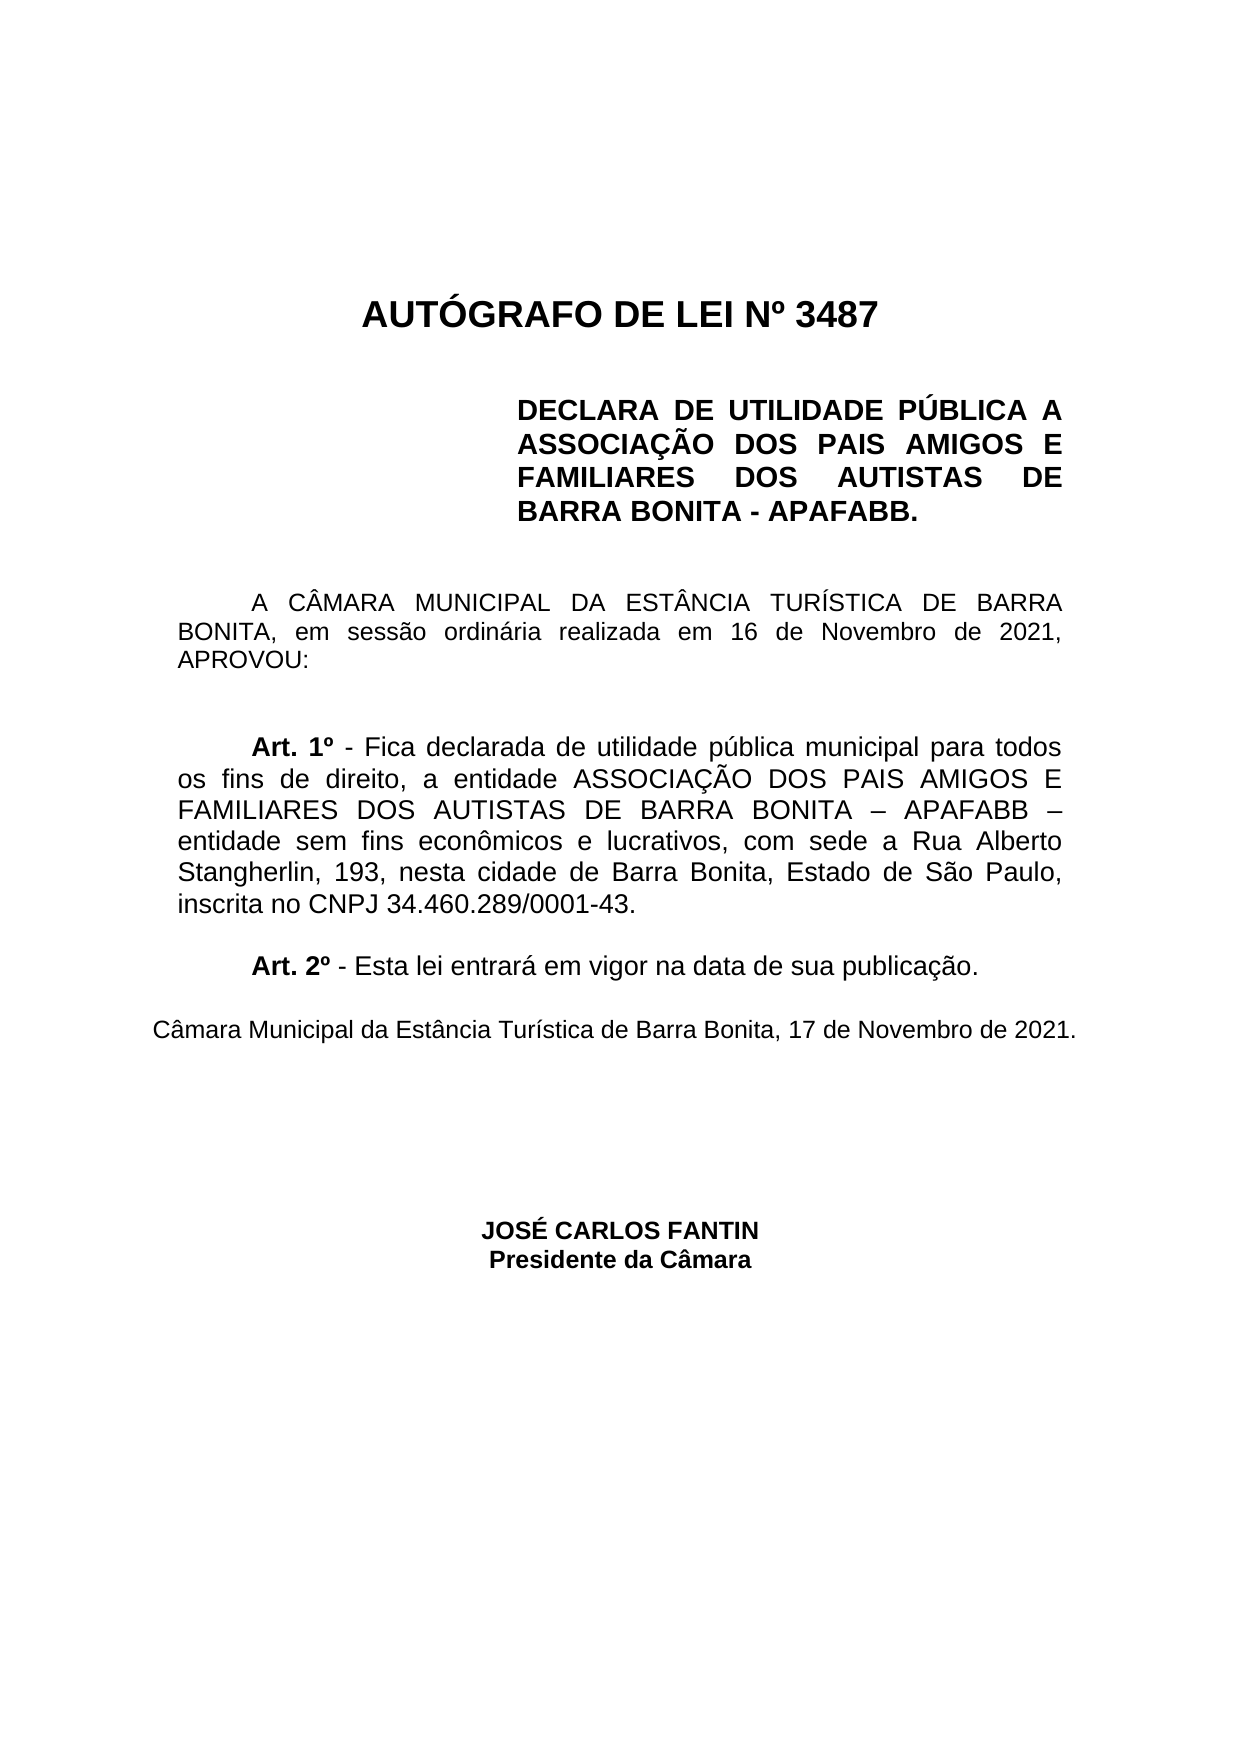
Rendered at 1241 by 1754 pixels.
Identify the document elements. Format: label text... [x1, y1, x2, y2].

text Art. 1º - Fica declarada de utilidade pública municipal para todos os fins de direito, a entidade ASSOCIAÇÃO DOS PAIS AMIGOS E FAMILIARES DOS AUTISTAS DE BARRA BONITA – APAFABB – entidade sem fins econômicos e lucrativos, com sede a Rua Alberto Stangherlin, 193, nesta cidade de Barra Bonita, Estado de São Paulo, inscrita no CNPJ 34.460.289/0001-43. [177, 731, 1063, 919]
text A CÂMARA MUNICIPAL DA ESTÂNCIA TURÍSTICA DE BARRA BONITA, em sessão ordinária realizada em 16 de Novembro de 2021, APROVOU: [177, 588, 1063, 674]
text DECLARA DE UTILIDADE PÚBLICA A ASSOCIAÇÃO DOS PAIS AMIGOS E FAMILIARES DOS AUTISTAS DE BARRA BONITA - APAFABB. [517, 393, 1063, 527]
text AUTÓGRAFO DE LEI Nº 3487 [177, 292, 1063, 335]
text Art. 2º - Esta lei entrará em vigor na data de sua publicação. [177, 950, 1063, 981]
text Câmara Municipal da Estância Turística de Barra Bonita, 17 de Novembro de 2021. [148, 1015, 1078, 1043]
text JOSÉ CARLOS FANTIN [177, 1216, 1063, 1245]
text Presidente da Câmara [177, 1245, 1063, 1274]
